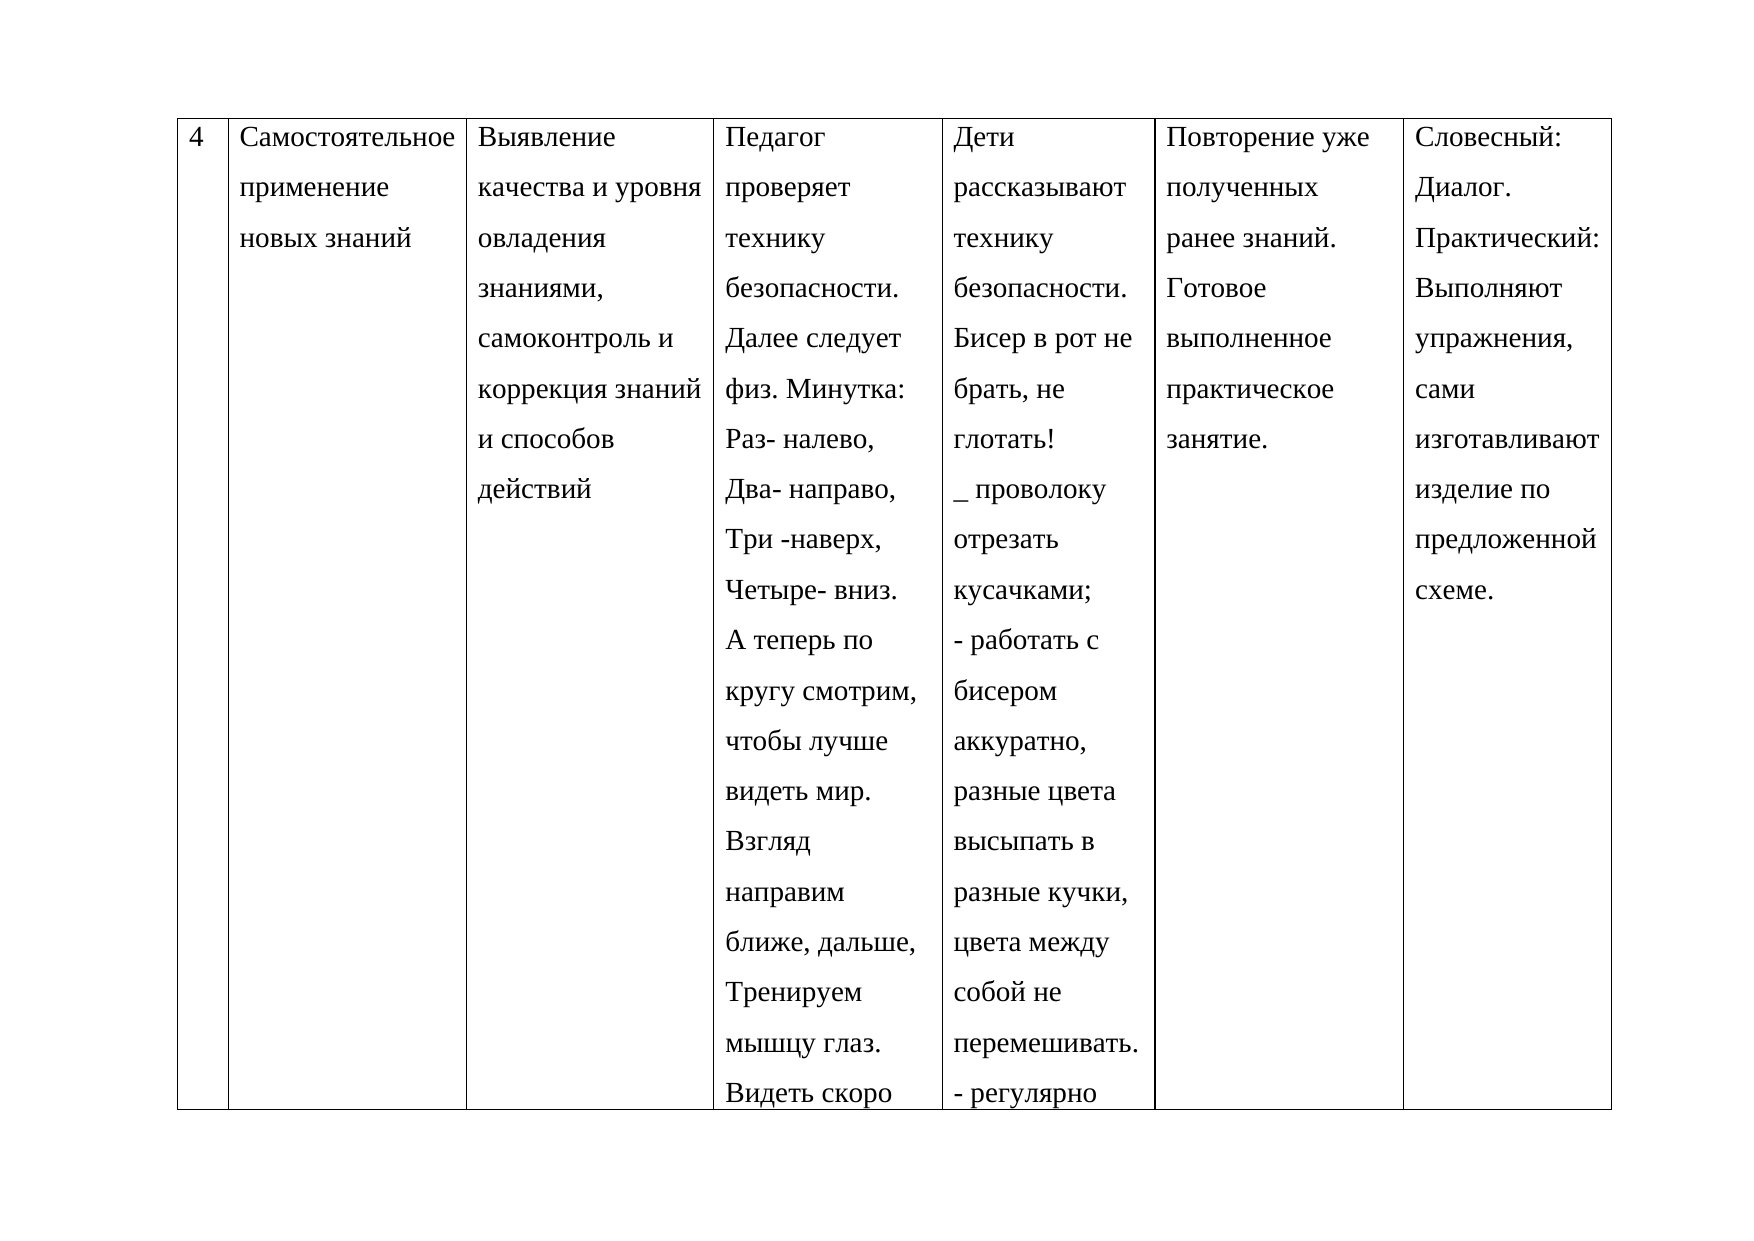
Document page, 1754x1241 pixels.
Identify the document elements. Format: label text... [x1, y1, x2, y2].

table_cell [943, 119, 1154, 1109]
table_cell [467, 119, 713, 1109]
table_cell 4 [178, 119, 228, 1109]
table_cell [229, 119, 466, 1109]
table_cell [714, 119, 942, 1109]
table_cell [1404, 119, 1611, 1109]
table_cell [1156, 119, 1403, 1109]
